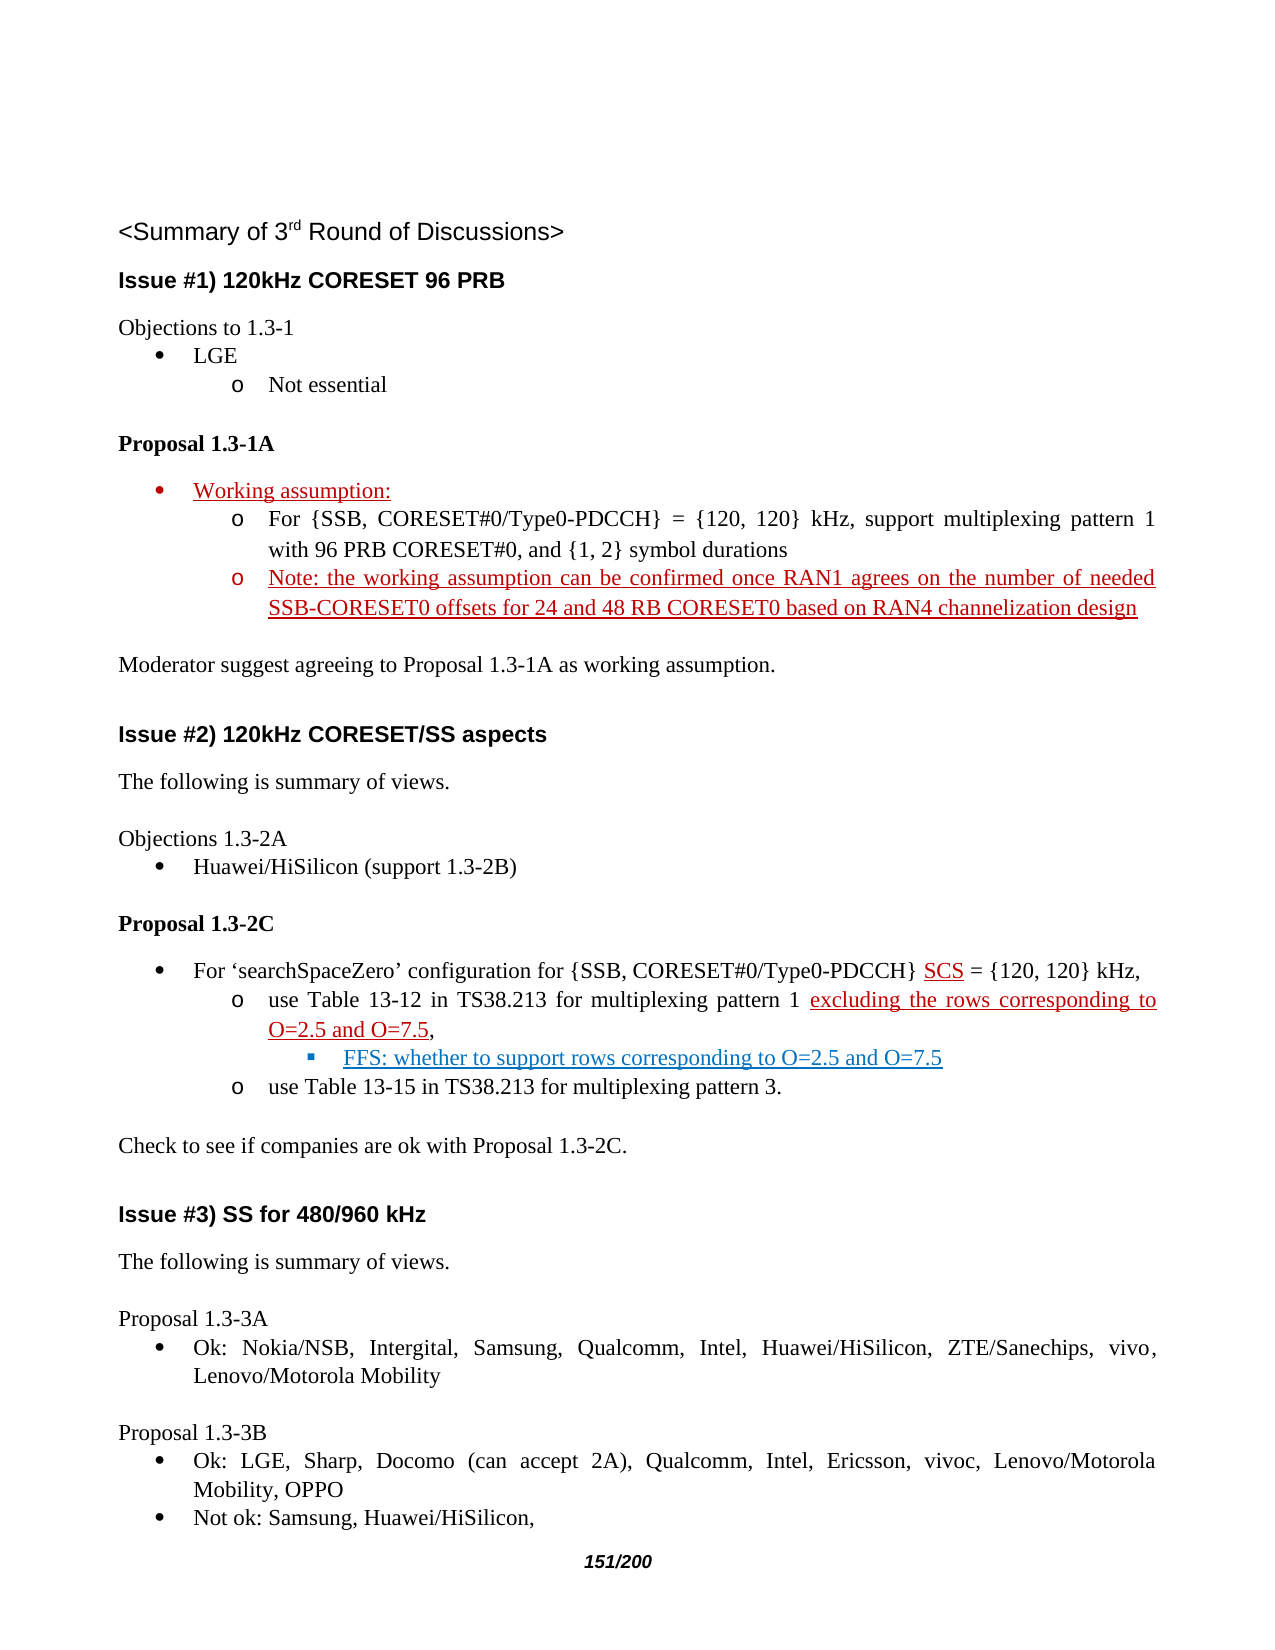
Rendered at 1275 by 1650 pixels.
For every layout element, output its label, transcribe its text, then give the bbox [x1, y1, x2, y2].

text Proposal 1.3-2C [118, 910, 1157, 936]
list Note: the working assumption can be confirmed once RAN1 agrees on the number of needed SSB-CORESET0 offsets for 24 and 48 RB CORESET0 based on RAN4 channelization design [231, 564, 1157, 621]
text Proposal 1.3-1A [118, 430, 1157, 456]
list Huawei/HiSilicon (support 1.3-2B) [156, 853, 1157, 879]
list For ‘searchSpaceZero’ configuration for {SSB, CORESET#0/Type0-PDCCH} SCS = {120, 120} kHz, [156, 957, 1157, 984]
list LGE [156, 342, 1157, 369]
text Proposal 1.3-3B [118, 1419, 1157, 1445]
list Ok: Nokia/NSB, Intergital, Samsung, Qualcomm, Intel, Huawei/HiSilicon, ZTE/Sanechips, vivo, Lenovo/Motorola Mobility [156, 1334, 1157, 1388]
subtitle Issue #3) SS for 480/960 kHz [118, 1201, 1157, 1227]
subtitle Issue #1) 120kHz CORESET 96 PRB [118, 267, 1157, 293]
text Proposal 1.3-3A [118, 1305, 1157, 1332]
text Moderator suggest agreeing to Proposal 1.3-1A as working assumption. [118, 651, 1157, 678]
list Ok: LGE, Sharp, Docomo (can accept 2A), Qualcomm, Intel, Ericsson, vivoc, Lenovo/Motorola Mobility, OPPO [156, 1447, 1157, 1502]
list For {SSB, CORESET#0/Type0-PDCCH} = {120, 120} kHz, support multiplexing pattern 1 with 96 PRB CORESET#0, and {1, 2} symbol durations [231, 505, 1157, 562]
text Objections 1.3-2A [118, 825, 1157, 851]
list use Table 13-15 in TS38.213 for multiplexing pattern 3. [231, 1073, 1157, 1101]
list Not ok: Samsung, Huawei/HiSilicon, [156, 1504, 1157, 1531]
text Objections to 1.3-1 [118, 314, 1157, 340]
subtitle <Summary of 3rd Round of Discussions> [118, 217, 1157, 246]
subtitle Issue #2) 120kHz CORESET/SS aspects [118, 721, 1157, 747]
list Not essential [231, 371, 1157, 399]
text The following is summary of views. [118, 768, 1157, 794]
text Check to see if companies are ok with Proposal 1.3-2C. [118, 1132, 1157, 1158]
list FFS: whether to support rows corresponding to O=2.5 and O=7.5 [306, 1044, 1157, 1071]
list use Table 13-12 in TS38.213 for multiplexing pattern 1 excluding the rows corresponding to O=2.5 and O=7.5, [231, 986, 1157, 1042]
text The following is summary of views. [118, 1248, 1157, 1275]
list Working assumption: [156, 477, 1157, 503]
